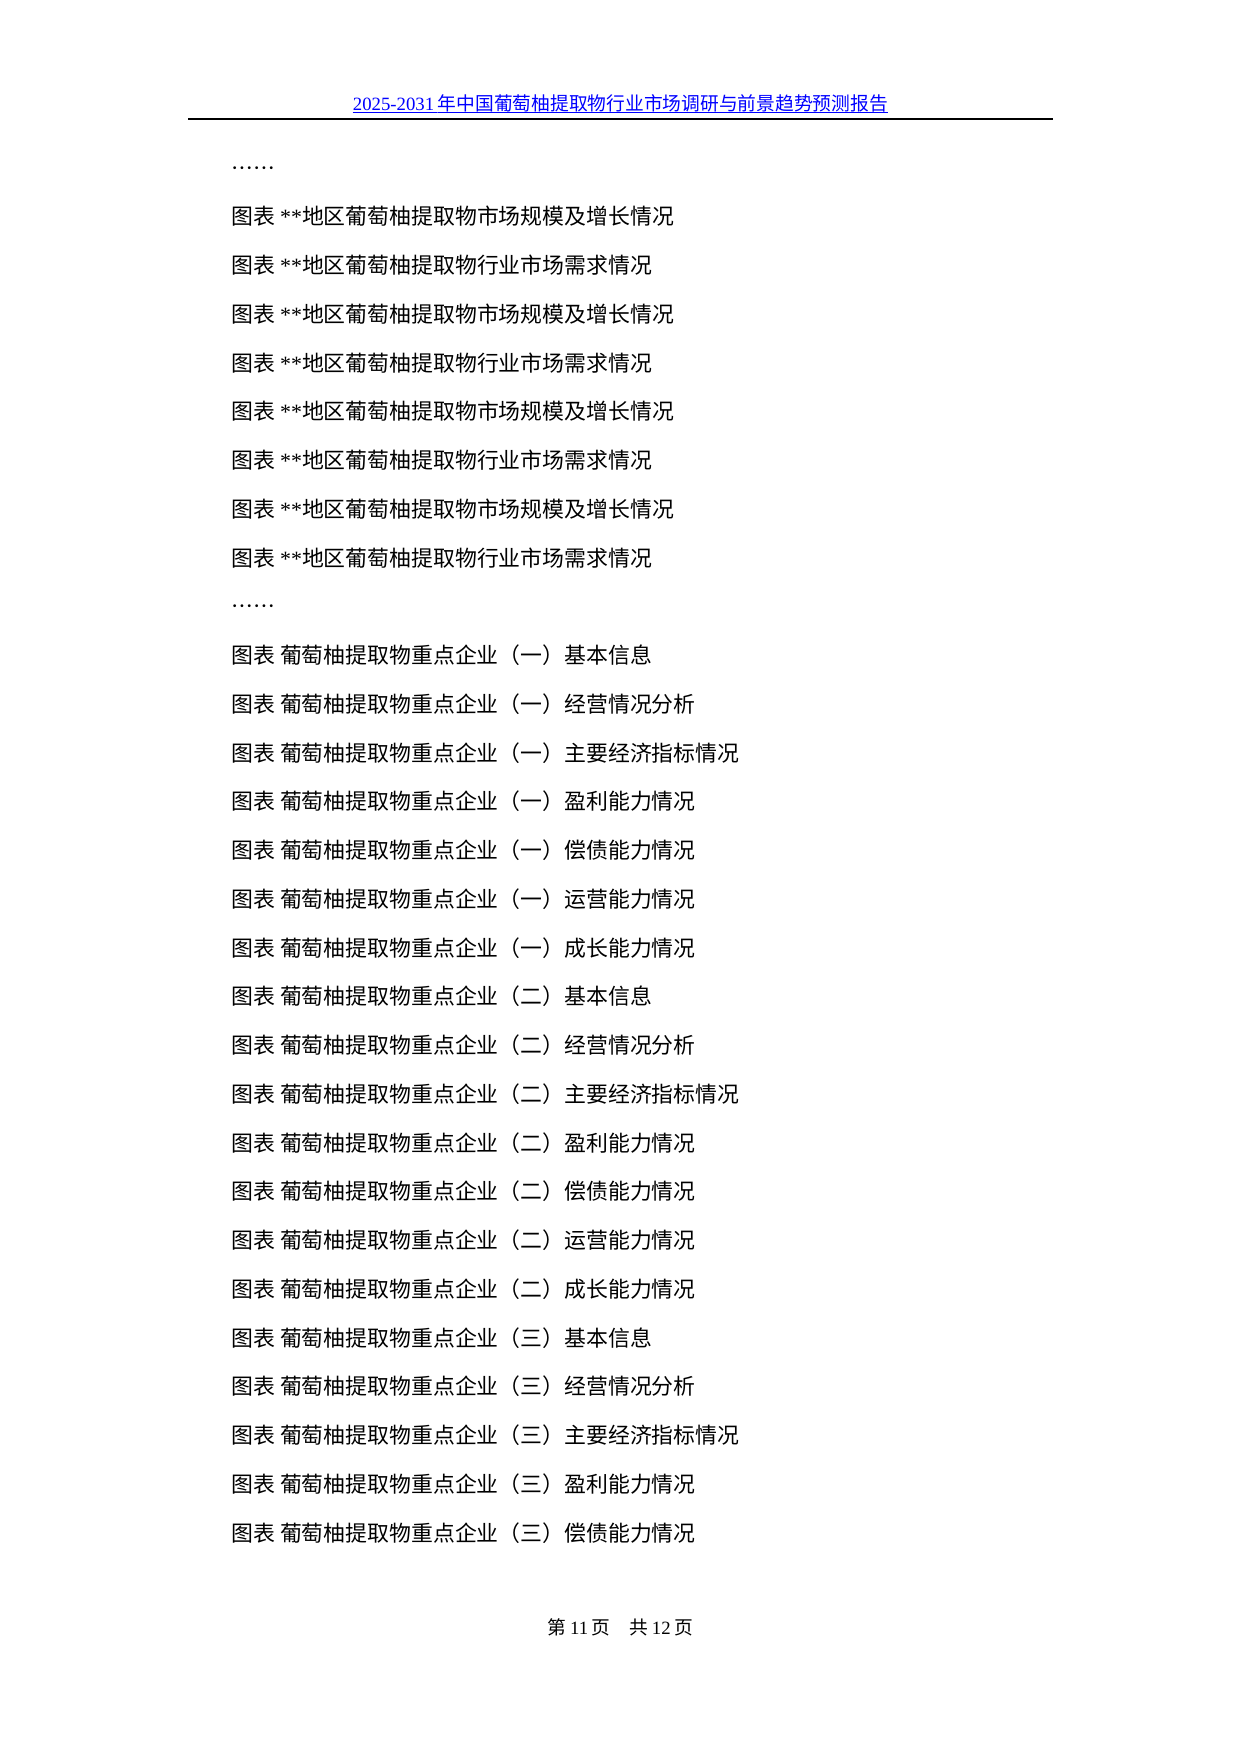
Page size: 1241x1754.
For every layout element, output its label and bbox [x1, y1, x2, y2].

text [187, 150, 1053, 1548]
